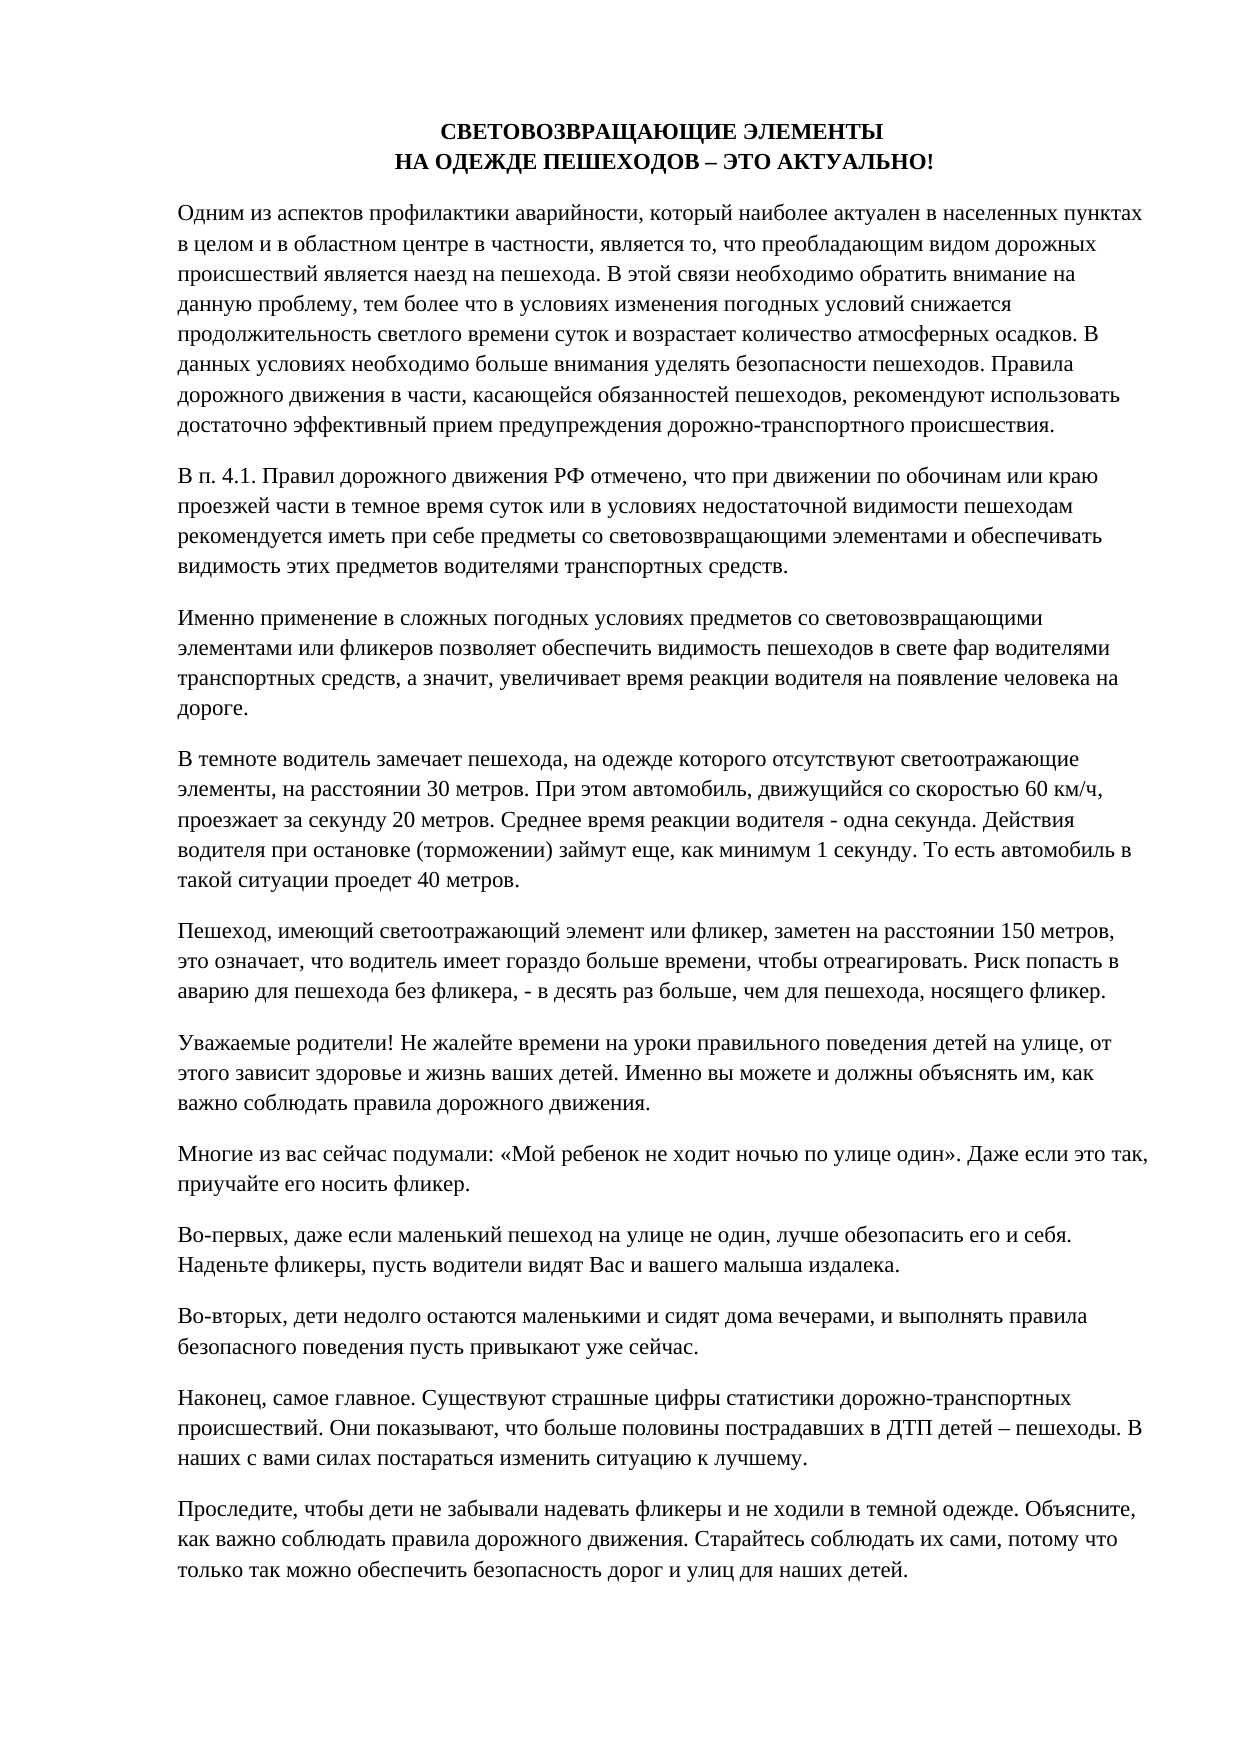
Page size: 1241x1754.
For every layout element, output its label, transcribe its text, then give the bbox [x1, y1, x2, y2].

text В темноте водитель замечает пешехода, на одежде которого отсутствуют светоотражающие элементы, на расстоянии 30 метров. При этом автомобиль, движущийся со скоростью 60 км/ч, проезжает за секунду 20 метров. Среднее время реакции водителя - одна секунда. Действия водителя при остановке (торможении) займут еще, как минимум 1 секунду. То есть автомобиль в такой ситуации проедет 40 метров. [177, 745, 1152, 892]
text Именно применение в сложных погодных условиях предметов со световозвращающими элементами или фликеров позволяет обеспечить видимость пешеходов в свете фар водителями транспортных средств, а значит, увеличивает время реакции водителя на появление человека на дороге. [177, 603, 1152, 721]
text Уважаемые родители! Не жалейте времени на уроки правильного поведения детей на улице, от этого зависит здоровье и жизнь ваших детей. Именно вы можете и должны объяснять им, как важно соблюдать правила дорожного движения. [177, 1028, 1152, 1115]
text Многие из вас сейчас подумали: «Мой ребенок не ходит ночью по улице один». Даже если это так, приучайте его носить фликер. [177, 1140, 1152, 1197]
text Во-вторых, дети недолго остаются маленькими и сидят дома вечерами, и выполнять правила безопасного поведения пусть привыкают уже сейчас. [177, 1302, 1152, 1359]
text Пешеход, имеющий светоотражающий элемент или фликер, заметен на расстоянии 150 метров, это означает, что водитель имеет гораздо больше времени, чтобы отреагировать. Риск попасть в аварию для пешехода без фликера, - в десять раз больше, чем для пешехода, носящего фликер. [177, 917, 1152, 1004]
text Во-первых, даже если маленький пешеход на улице не один, лучше обезопасить его и себя. Наденьте фликеры, пусть водители видят Вас и вашего малыша издалека. [177, 1221, 1152, 1278]
text Проследите, чтобы дети не забывали надевать фликеры и не ходили в темной одежде. Объясните, как важно соблюдать правила дорожного движения. Старайтесь соблюдать их сами, потому что только так можно обеспечить безопасность дорог и улиц для наших детей. [177, 1495, 1152, 1582]
text В п. 4.1. Правил дорожного движения РФ отмечено, что при движении по обочинам или краю проезжей части в темное время суток или в условиях недостаточной видимости пешеходам рекомендуется иметь при себе предметы со световозвращающими элементами и обеспечивать видимость этих предметов водителями транспортных средств. [177, 462, 1152, 579]
text СВЕТОВОЗВРАЩАЮЩИЕ ЭЛЕМЕНТЫ НА ОДЕЖДЕ ПЕШЕХОДОВ – ЭТО АКТУАЛЬНО! [177, 118, 1152, 175]
text Одним из аспектов профилактики аварийности, который наиболее актуален в населенных пунктах в целом и в областном центре в частности, является то, что преобладающим видом дорожных происшествий является наезд на пешехода. В этой связи необходимо обратить внимание на данную проблему, тем более что в условиях изменения погодных условий снижается продолжительность светлого времени суток и возрастает количество атмосферных осадков. В данных условиях необходимо больше внимания уделять безопасности пешеходов. Правила дорожного движения в части, касающейся обязанностей пешеходов, рекомендуют использовать достаточно эффективный прием предупреждения дорожно-транспортного происшествия. [177, 199, 1152, 437]
text Наконец, самое главное. Существуют страшные цифры статистики дорожно-транспортных происшествий. Они показывают, что больше половины пострадавших в ДТП детей – пешеходы. В наших с вами силах постараться изменить ситуацию к лучшему. [177, 1384, 1152, 1471]
